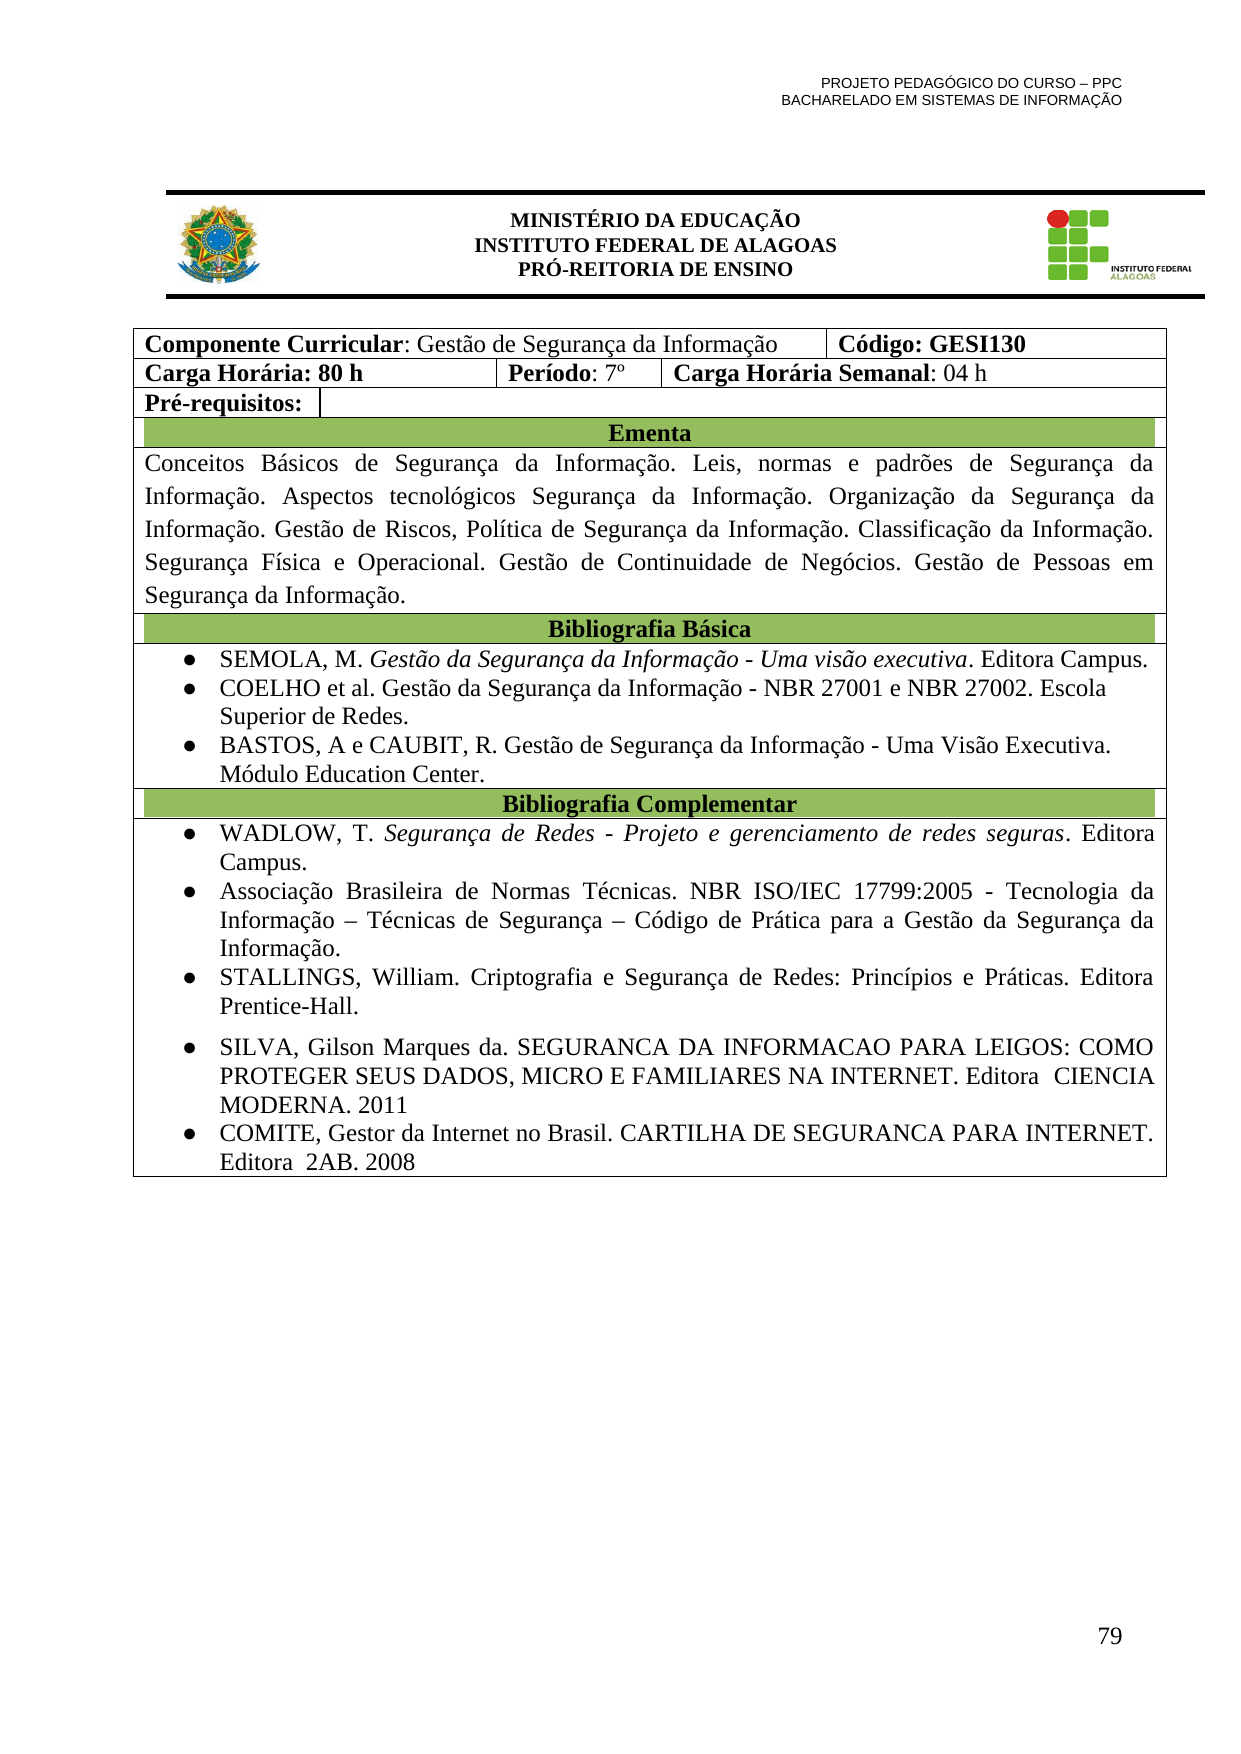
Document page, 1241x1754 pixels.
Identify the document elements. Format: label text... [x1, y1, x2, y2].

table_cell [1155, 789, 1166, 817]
table_cell [321, 388, 1166, 417]
table_cell Período: 7º [497, 359, 661, 387]
picture [1047, 210, 1192, 280]
table_header [1036, 195, 1204, 294]
table_header MINISTÉRIO DA EDUCAÇÃO INSTITUTO FEDERAL DE ALAGOAS PRÓ-REITORIA DE ENSINO [275, 195, 1036, 294]
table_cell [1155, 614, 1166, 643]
table_cell SEMOLA, M. Gestão da Segurança da Informação - Uma visão executiva. Editora Campus. COELHO et al. Gestão da Segurança da Informação - NBR 27001 e NBR 27002. Escola Superior de Redes. BASTOS, A e CAUBIT, R. Gestão de Segurança da Informação - Uma Visão Executiva. Módulo Education Center. [134, 644, 1166, 788]
table_cell Pré-requisitos: [134, 388, 319, 417]
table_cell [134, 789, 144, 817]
table_header [166, 195, 275, 294]
picture [177, 205, 260, 284]
table_cell Conceitos Básicos de Segurança da Informação. Leis, normas e padrões de Segurança da Informação. Aspectos tecnológicos Segurança da Informação. Organização da Segurança da Informação. Gestão de Riscos, Política de Segurança da Informação. Classificação da Informação. Segurança Física e Operacional. Gestão de Continuidade de Negócios. Gestão de Pessoas em Segurança da Informação. [134, 448, 1166, 613]
table_header Componente Curricular: Gestão de Segurança da Informação [134, 329, 826, 357]
table_header Código: GESI130 [827, 329, 1166, 357]
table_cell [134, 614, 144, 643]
table_cell Carga Horária: 80 h [134, 359, 496, 387]
table_cell Carga Horária Semanal: 04 h [662, 359, 1166, 387]
table_cell WADLOW, T. Segurança de Redes - Projeto e gerenciamento de redes seguras. Editora Campus. Associação Brasileira de Normas Técnicas. NBR ISO/IEC 17799:2005 - Tecnologia da Informação – Técnicas de Segurança – Código de Prática para a Gestão da Segurança da Informação. STALLINGS, William. Criptografia e Segurança de Redes: Princípios e Práticas. Editora Prentice-Hall. SILVA, Gilson Marques da. SEGURANCA DA INFORMACAO PARA LEIGOS: COMO PROTEGER SEUS DADOS, MICRO E FAMILIARES NA INTERNET. Editora CIENCIA MODERNA. 2011 COMITE, Gestor da Internet no Brasil. CARTILHA DE SEGURANCA PARA INTERNET. Editora 2AB. 2008 [134, 819, 1166, 1176]
